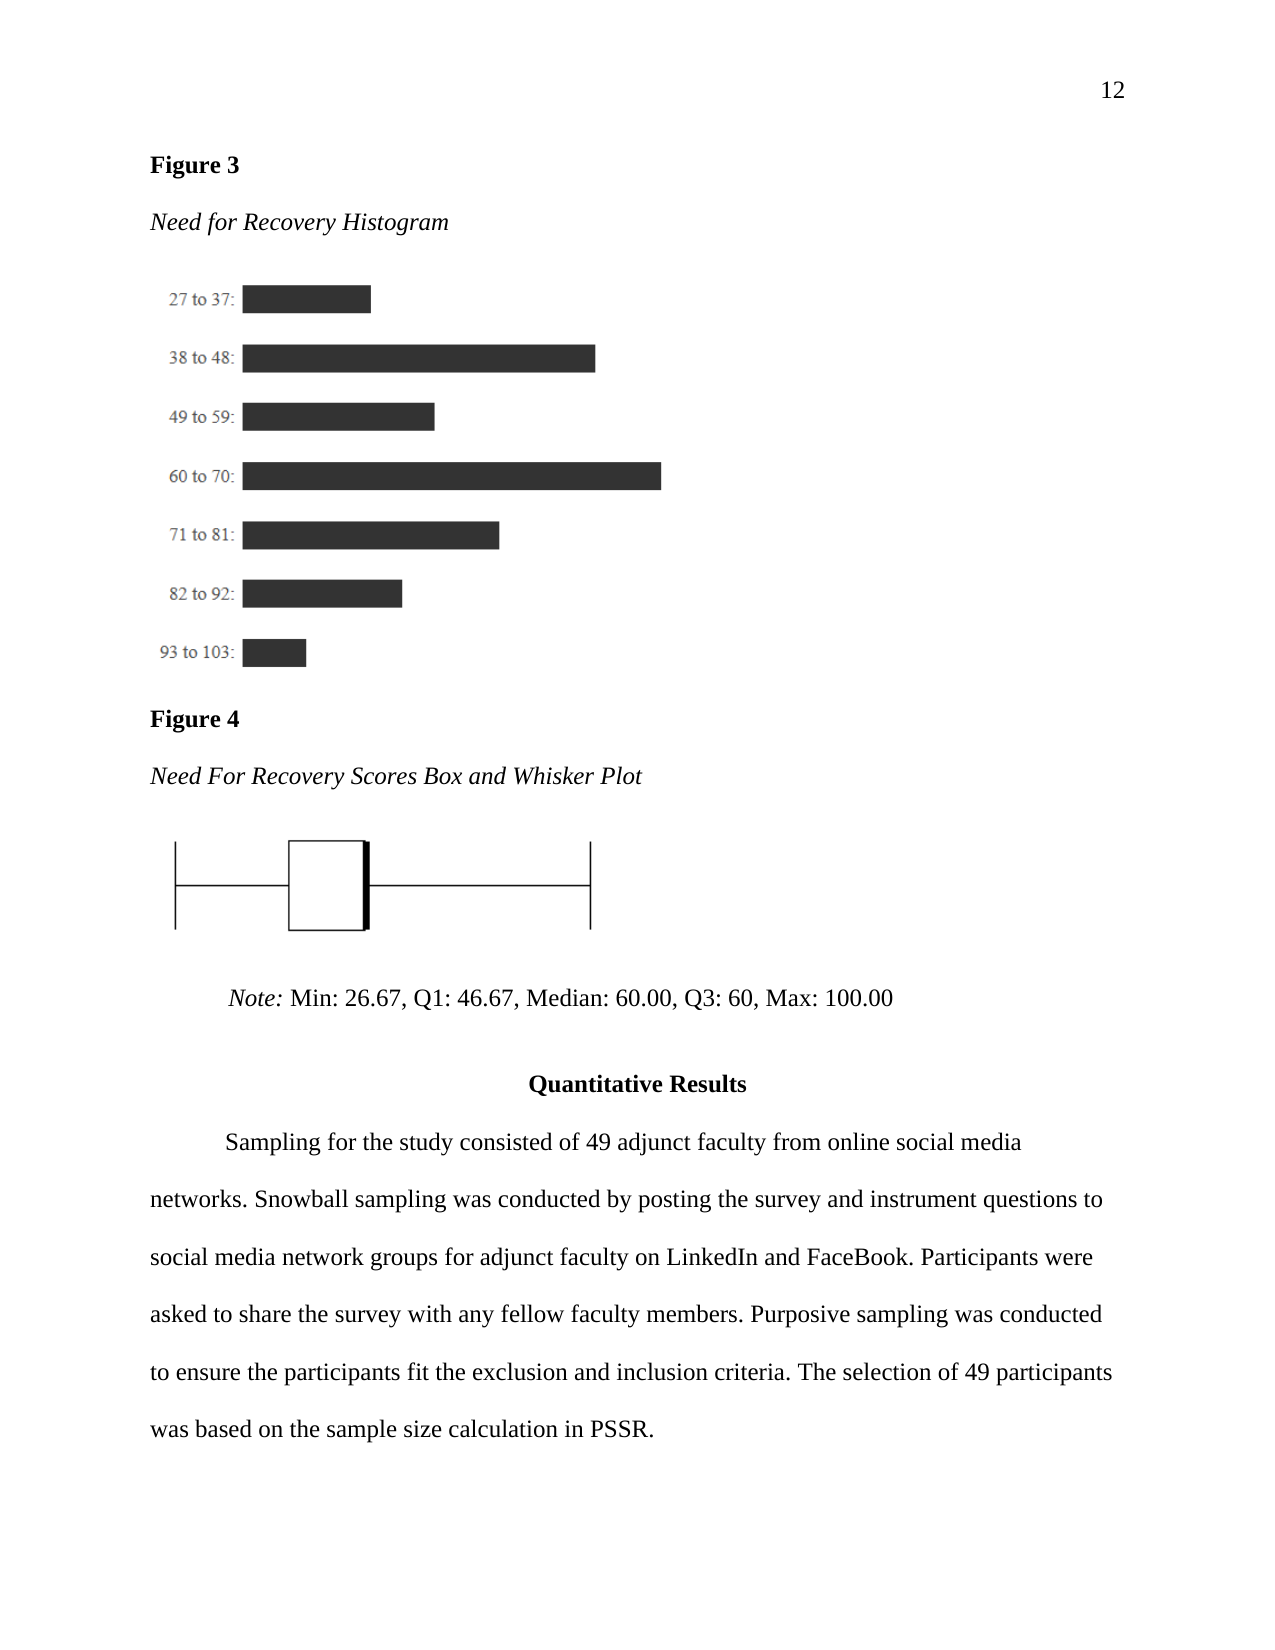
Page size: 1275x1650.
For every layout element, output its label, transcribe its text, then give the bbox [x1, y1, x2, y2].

text Need for Recovery Histogram [150, 207, 1125, 236]
text Need For Recovery Scores Box and Whisker Plot [150, 761, 1125, 790]
picture [150, 818, 619, 955]
picture [150, 265, 688, 676]
text Figure 4 [150, 704, 1125, 733]
text Figure 3 [150, 150, 1125, 179]
subtitle Quantitative Results [150, 1069, 1125, 1098]
text Note: Min: 26.67, Q1: 46.67, Median: 60.00, Q3: 60, Max: 100.00 [150, 983, 1125, 1012]
text Sampling for the study consisted of 49 adjunct faculty from online social media networks. Snowball sampling was conducted by posting the survey and instrument questions to social media network groups for adjunct faculty on LinkedIn and FaceBook. Participants were asked to share the survey with any fellow faculty members. Purposive sampling was conducted to ensure the participants fit the exclusion and inclusion criteria. The selection of 49 participants was based on the sample size calculation in PSSR. [150, 1127, 1125, 1443]
